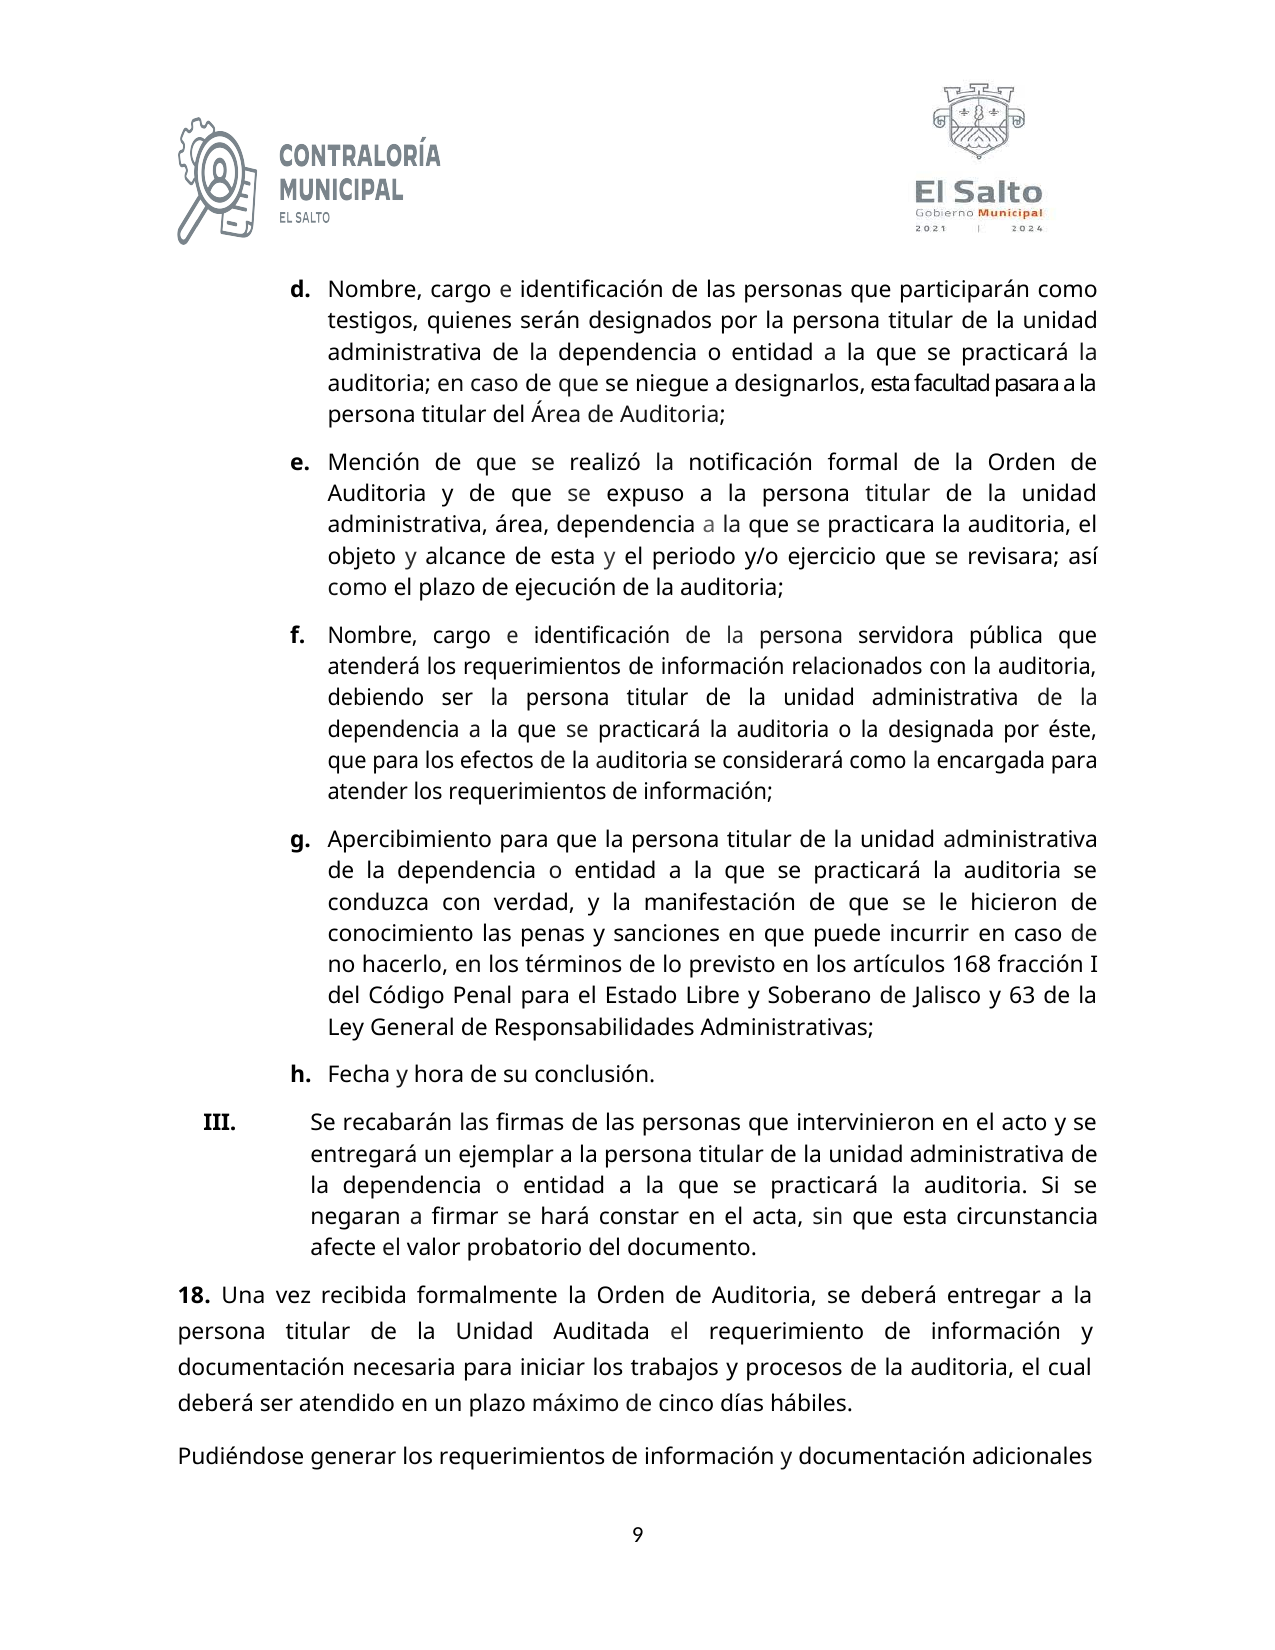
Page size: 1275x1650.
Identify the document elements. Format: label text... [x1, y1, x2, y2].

list Nombre, cargo e identificación de la persona servidora pública que atenderá los requerimientos de información relacionados con la auditoria, debiendo ser la persona titular de la unidad administrativa de la dependencia a la que se practicará la auditoria o la designada por éste, que para los efectos de la auditoria se considerará como la encargada para atender los requerimientos de información; [290, 619, 1098, 806]
list Nombre, cargo e identificación de las personas que participarán como testigos, quienes serán designados por la persona titular de la unidad administrativa de la dependencia o entidad a la que se practicará la auditoria; en caso de que se niegue a designarlos, esta facultad pasara a la persona titular del Área de Auditoria; [290, 273, 1098, 429]
picture [869, 73, 1088, 245]
list Mención de que se realizó la notificación formal de la Orden de Auditoria y de que se expuso a la persona titular de la unidad administrativa, área, dependencia a la que se practicara la auditoria, el objeto y alcance de esta y el periodo y/o ejercicio que se revisara; así como el plazo de ejecución de la auditoria; [290, 446, 1098, 602]
text 18. Una vez recibida formalmente la Orden de Auditoria, se deberá entregar a la persona titular de la Unidad Auditada el requerimiento de información y documentación necesaria para iniciar los trabajos y procesos de la auditoria, el cual deberá ser atendido en un plazo máximo de cinco días hábiles. [177, 1279, 1093, 1418]
picture [177, 117, 441, 245]
list Se recabarán las firmas de las personas que intervinieron en el acto y se entregará un ejemplar a la persona titular de la unidad administrativa de la dependencia o entidad a la que se practicará la auditoria. Si se negaran a firmar se hará constar en el acta, sin que esta circunstancia afecte el valor probatorio del documento. [236, 1106, 1098, 1262]
list Apercibimiento para que la persona titular de la unidad administrativa de la dependencia o entidad a la que se practicará la auditoria se conduzca con verdad, y la manifestación de que se le hicieron de conocimiento las penas y sanciones en que puede incurrir en caso de no hacerlo, en los términos de lo previsto en los artículos 168 fracción I del Código Penal para el Estado Libre y Soberano de Jalisco y 63 de la Ley General de Responsabilidades Administrativas; [290, 823, 1098, 1042]
list Fecha y hora de su conclusión. [290, 1058, 1098, 1089]
